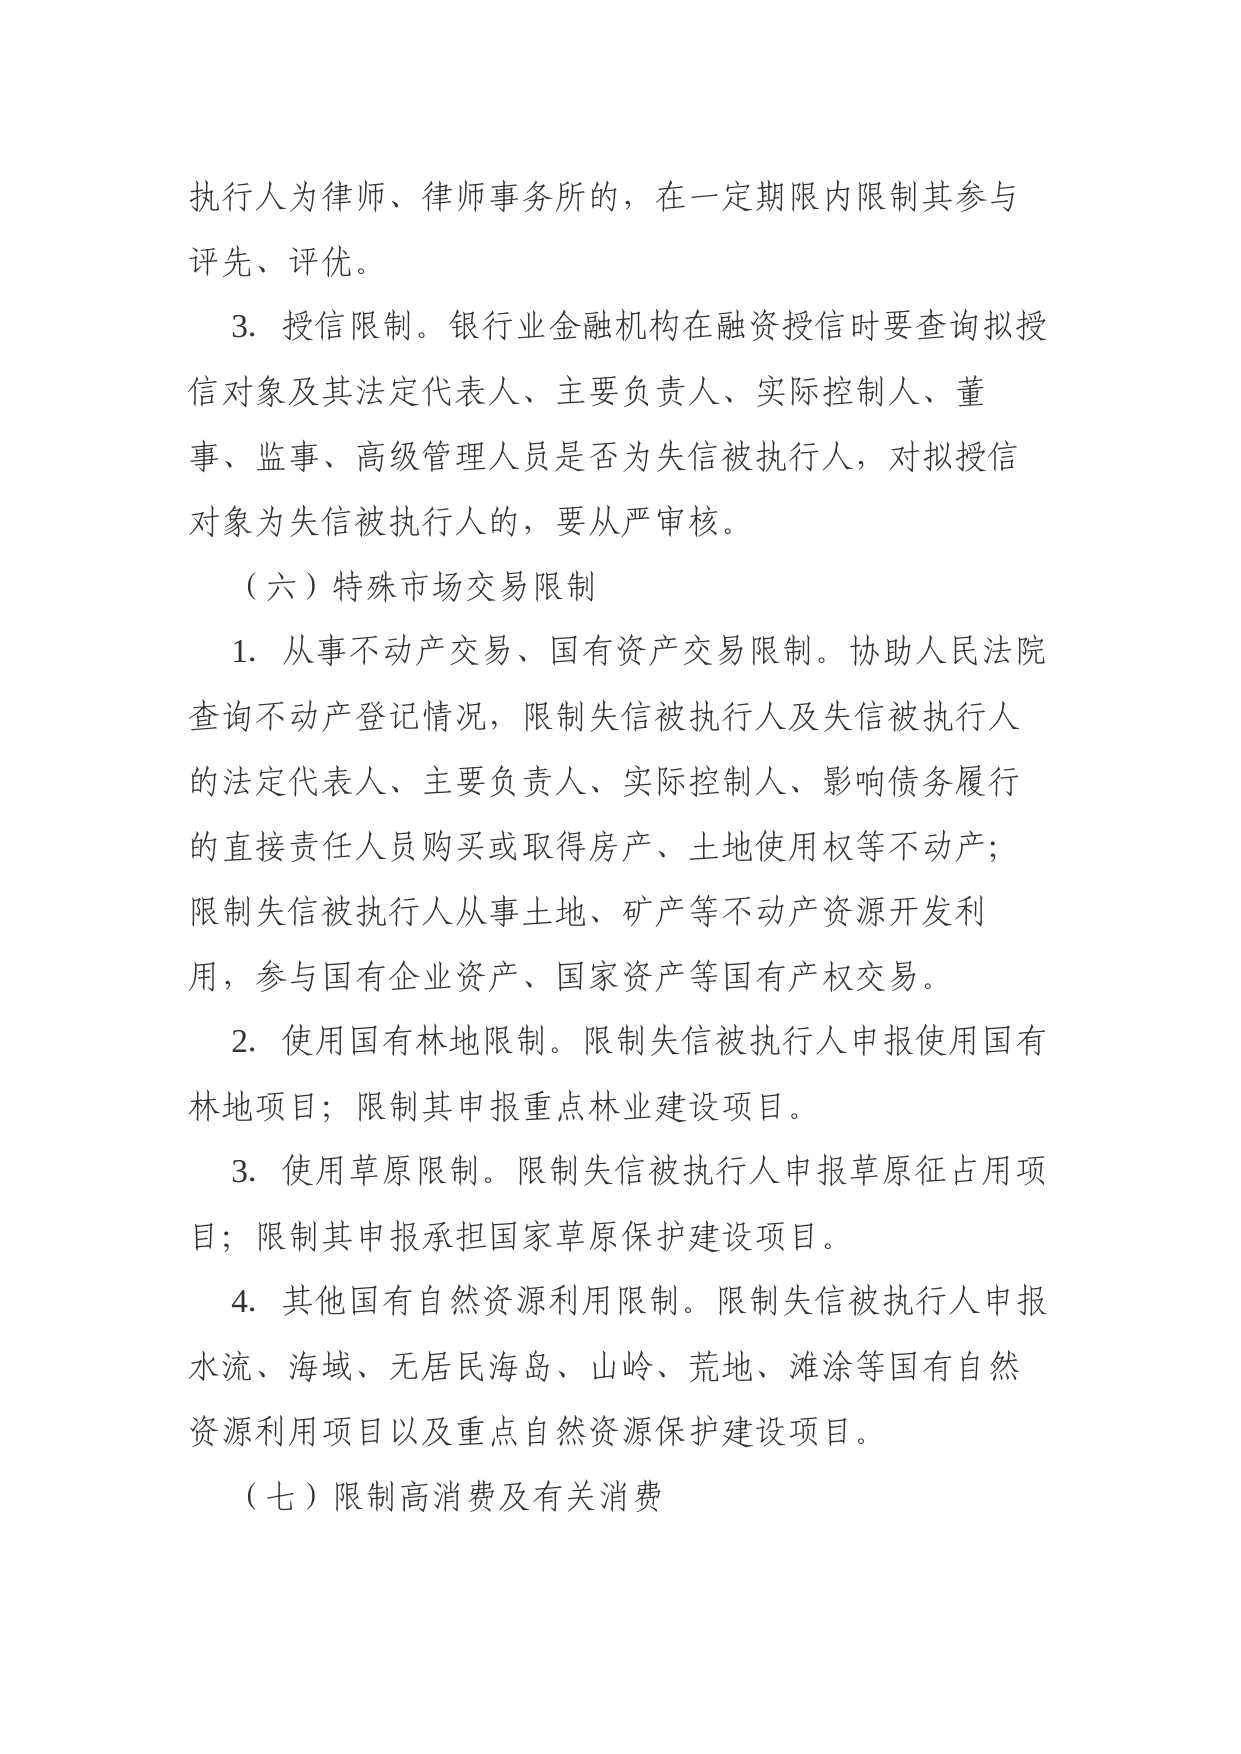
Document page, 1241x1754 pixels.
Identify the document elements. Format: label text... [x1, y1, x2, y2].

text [187, 162, 1053, 292]
text 3．使用草原限制。限制失信被执行人申报草原征占用项目；限制其申报承担国家草原保护建设项目。 [187, 1137, 1053, 1267]
text （六）特殊市场交易限制 [187, 552, 1053, 617]
text 3．授信限制。银行业金融机构在融资授信时要查询拟授信对象及其法定代表人、主要负责人、实际控制人、董事、监事、高级管理人员是否为失信被执行人，对拟授信对象为失信被执行人的，要从严审核。 [187, 292, 1053, 552]
text 1．从事不动产交易、国有资产交易限制。协助人民法院查询不动产登记情况，限制失信被执行人及失信被执行人的法定代表人、主要负责人、实际控制人、影响债务履行的直接责任人员购买或取得房产、土地使用权等不动产；限制失信被执行人从事土地、矿产等不动产资源开发利用，参与国有企业资产、国家资产等国有产权交易。 [187, 617, 1053, 1007]
text 4．其他国有自然资源利用限制。限制失信被执行人申报水流、海域、无居民海岛、山岭、荒地、滩涂等国有自然资源利用项目以及重点自然资源保护建设项目。 [187, 1267, 1053, 1462]
text （七）限制高消费及有关消费 [187, 1462, 1053, 1527]
text 2．使用国有林地限制。限制失信被执行人申报使用国有林地项目；限制其申报重点林业建设项目。 [187, 1007, 1053, 1137]
